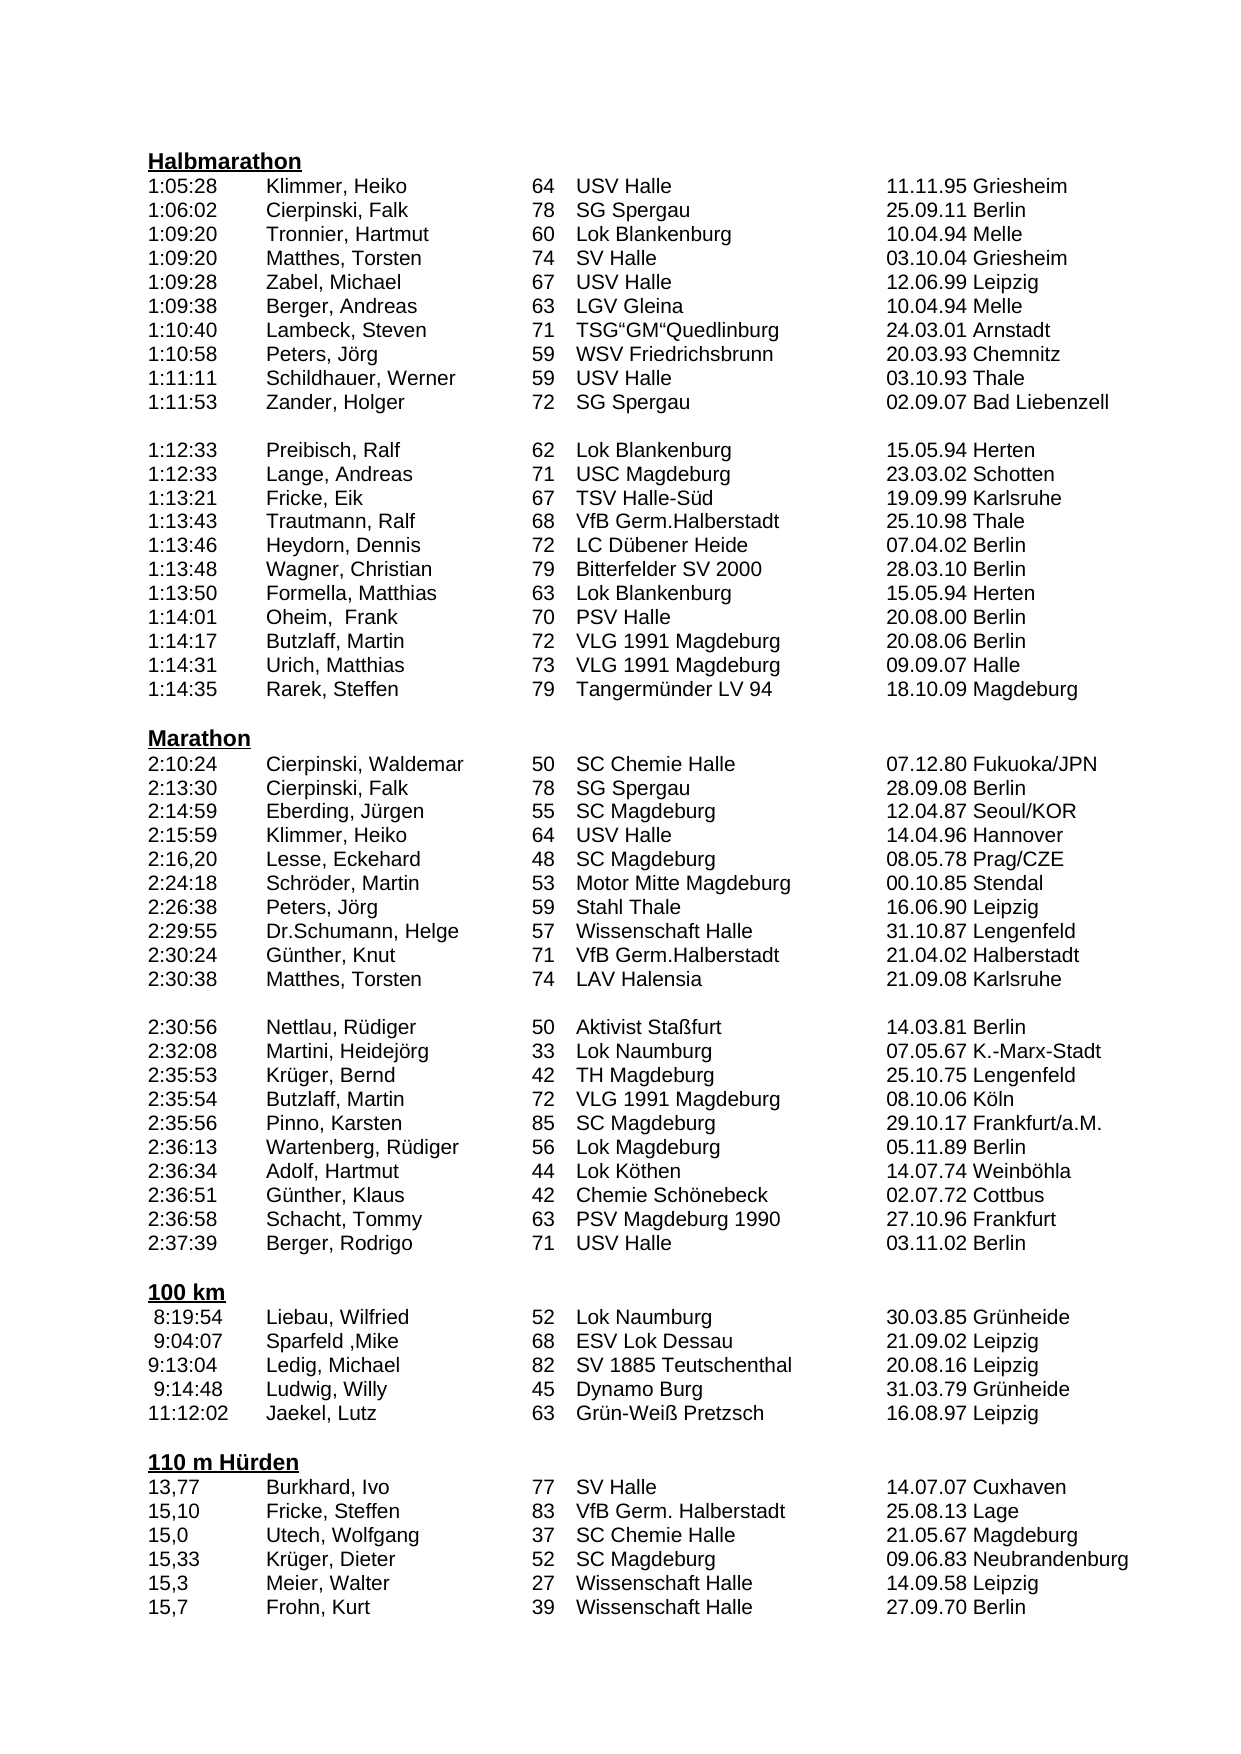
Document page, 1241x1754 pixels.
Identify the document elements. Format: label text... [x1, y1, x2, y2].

text 1:06:02 Cierpinski, Falk 78 SG Spergau 25.09.11 Berlin [148, 198, 1237, 222]
text 15,0 Utech, Wolfgang 37 SC Chemie Halle 21.05.67 Magdeburg [148, 1523, 1237, 1547]
text 9:14:48 Ludwig, Willy 45 Dynamo Burg 31.03.79 Grünheide [148, 1377, 1237, 1401]
text 1:10:58 Peters, Jörg 59 WSV Friedrichsbrunn 20.03.93 Chemnitz [148, 342, 1237, 366]
text 11:12:02 Jaekel, Lutz 63 Grün-Weiß Pretzsch 16.08.97 Leipzig [148, 1401, 1237, 1424]
text 1:14:35 Rarek, Steffen 79 Tangermünder LV 94 18.10.09 Magdeburg [148, 677, 1237, 701]
text 2:32:08 Martini, Heidejörg 33 Lok Naumburg 07.05.67 K.-Marx-Stadt [148, 1039, 1237, 1063]
text 2:30:24 Günther, Knut 71 VfB Germ.Halberstadt 21.04.02 Halberstadt [148, 943, 1237, 967]
text 2:35:54 Butzlaff, Martin 72 VLG 1991 Magdeburg 08.10.06 Köln [148, 1087, 1237, 1111]
text 2:36:51 Günther, Klaus 42 Chemie Schönebeck 02.07.72 Cottbus [148, 1183, 1237, 1207]
text 8:19:54 Liebau, Wilfried 52 Lok Naumburg 30.03.85 Grünheide [148, 1305, 1237, 1329]
text 2:10:24 Cierpinski, Waldemar 50 SC Chemie Halle 07.12.80 Fukuoka/JPN [148, 751, 1237, 775]
text 1:05:28 Klimmer, Heiko 64 USV Halle 11.11.95 Griesheim [148, 174, 1237, 198]
text 1:09:28 Zabel, Michael 67 USV Halle 12.06.99 Leipzig [148, 270, 1237, 294]
text 2:16,20 Lesse, Eckehard 48 SC Magdeburg 08.05.78 Prag/CZE [148, 847, 1237, 871]
text 1:14:01 Oheim, Frank 70 PSV Halle 20.08.00 Berlin [148, 605, 1237, 629]
text 13,77 Burkhard, Ivo 77 SV Halle 14.07.07 Cuxhaven [148, 1475, 1237, 1499]
text 15,7 Frohn, Kurt 39 Wissenschaft Halle 27.09.70 Berlin [148, 1595, 1237, 1619]
text 1:12:33 Preibisch, Ralf 62 Lok Blankenburg 15.05.94 Herten [148, 437, 1237, 461]
text 1:13:48 Wagner, Christian 79 Bitterfelder SV 2000 28.03.10 Berlin [148, 557, 1237, 581]
text 1:13:43 Trautmann, Ralf 68 VfB Germ.Halberstadt 25.10.98 Thale [148, 509, 1237, 533]
text 1:11:53 Zander, Holger 72 SG Spergau 02.09.07 Bad Liebenzell [148, 389, 1237, 413]
text 2:24:18 Schröder, Martin 53 Motor Mitte Magdeburg 00.10.85 Stendal [148, 871, 1237, 895]
text 1:11:11 Schildhauer, Werner 59 USV Halle 03.10.93 Thale [148, 366, 1237, 389]
text 1:14:31 Urich, Matthias 73 VLG 1991 Magdeburg 09.09.07 Halle [148, 653, 1237, 677]
text 2:36:34 Adolf, Hartmut 44 Lok Köthen 14.07.74 Weinböhla [148, 1159, 1237, 1183]
text 2:29:55 Dr.Schumann, Helge 57 Wissenschaft Halle 31.10.87 Lengenfeld [148, 919, 1237, 943]
text 2:14:59 Eberding, Jürgen 55 SC Magdeburg 12.04.87 Seoul/KOR [148, 799, 1237, 823]
text 1:13:46 Heydorn, Dennis 72 LC Dübener Heide 07.04.02 Berlin [148, 533, 1237, 557]
text Halbmarathon [148, 148, 1237, 174]
text 2:37:39 Berger, Rodrigo 71 USV Halle 03.11.02 Berlin [148, 1231, 1237, 1254]
text 1:09:20 Matthes, Torsten 74 SV Halle 03.10.04 Griesheim [148, 246, 1237, 270]
text 2:13:30 Cierpinski, Falk 78 SG Spergau 28.09.08 Berlin [148, 775, 1237, 799]
text 100 km [148, 1278, 1237, 1305]
text 1:13:50 Formella, Matthias 63 Lok Blankenburg 15.05.94 Herten [148, 581, 1237, 605]
text 15,3 Meier, Walter 27 Wissenschaft Halle 14.09.58 Leipzig [148, 1571, 1237, 1595]
text 2:36:58 Schacht, Tommy 63 PSV Magdeburg 1990 27.10.96 Frankfurt [148, 1207, 1237, 1231]
text 15,33 Krüger, Dieter 52 SC Magdeburg 09.06.83 Neubrandenburg [148, 1547, 1237, 1571]
text 9:13:04 Ledig, Michael 82 SV 1885 Teutschenthal 20.08.16 Leipzig [148, 1353, 1237, 1377]
text 110 m Hürden [148, 1448, 1237, 1475]
text 1:09:38 Berger, Andreas 63 LGV Gleina 10.04.94 Melle [148, 294, 1237, 318]
text 9:04:07 Sparfeld ,Mike 68 ESV Lok Dessau 21.09.02 Leipzig [148, 1329, 1237, 1353]
text 2:15:59 Klimmer, Heiko 64 USV Halle 14.04.96 Hannover [148, 823, 1237, 847]
text 1:12:33 Lange, Andreas 71 USC Magdeburg 23.03.02 Schotten [148, 461, 1237, 485]
text 1:10:40 Lambeck, Steven 71 TSG“GM“Quedlinburg 24.03.01 Arnstadt [148, 318, 1237, 342]
text 15,10 Fricke, Steffen 83 VfB Germ. Halberstadt 25.08.13 Lage [148, 1499, 1237, 1523]
text 1:14:17 Butzlaff, Martin 72 VLG 1991 Magdeburg 20.08.06 Berlin [148, 629, 1237, 653]
text 2:30:38 Matthes, Torsten 74 LAV Halensia 21.09.08 Karlsruhe [148, 967, 1237, 991]
text 1:09:20 Tronnier, Hartmut 60 Lok Blankenburg 10.04.94 Melle [148, 222, 1237, 246]
text 2:35:56 Pinno, Karsten 85 SC Magdeburg 29.10.17 Frankfurt/a.M. [148, 1111, 1237, 1135]
text 1:13:21 Fricke, Eik 67 TSV Halle-Süd 19.09.99 Karlsruhe [148, 485, 1237, 509]
text Marathon [148, 725, 1237, 751]
text 2:35:53 Krüger, Bernd 42 TH Magdeburg 25.10.75 Lengenfeld [148, 1063, 1237, 1087]
text 2:30:56 Nettlau, Rüdiger 50 Aktivist Staßfurt 14.03.81 Berlin [148, 1015, 1237, 1039]
text 2:26:38 Peters, Jörg 59 Stahl Thale 16.06.90 Leipzig [148, 895, 1237, 919]
text 2:36:13 Wartenberg, Rüdiger 56 Lok Magdeburg 05.11.89 Berlin [148, 1135, 1237, 1159]
